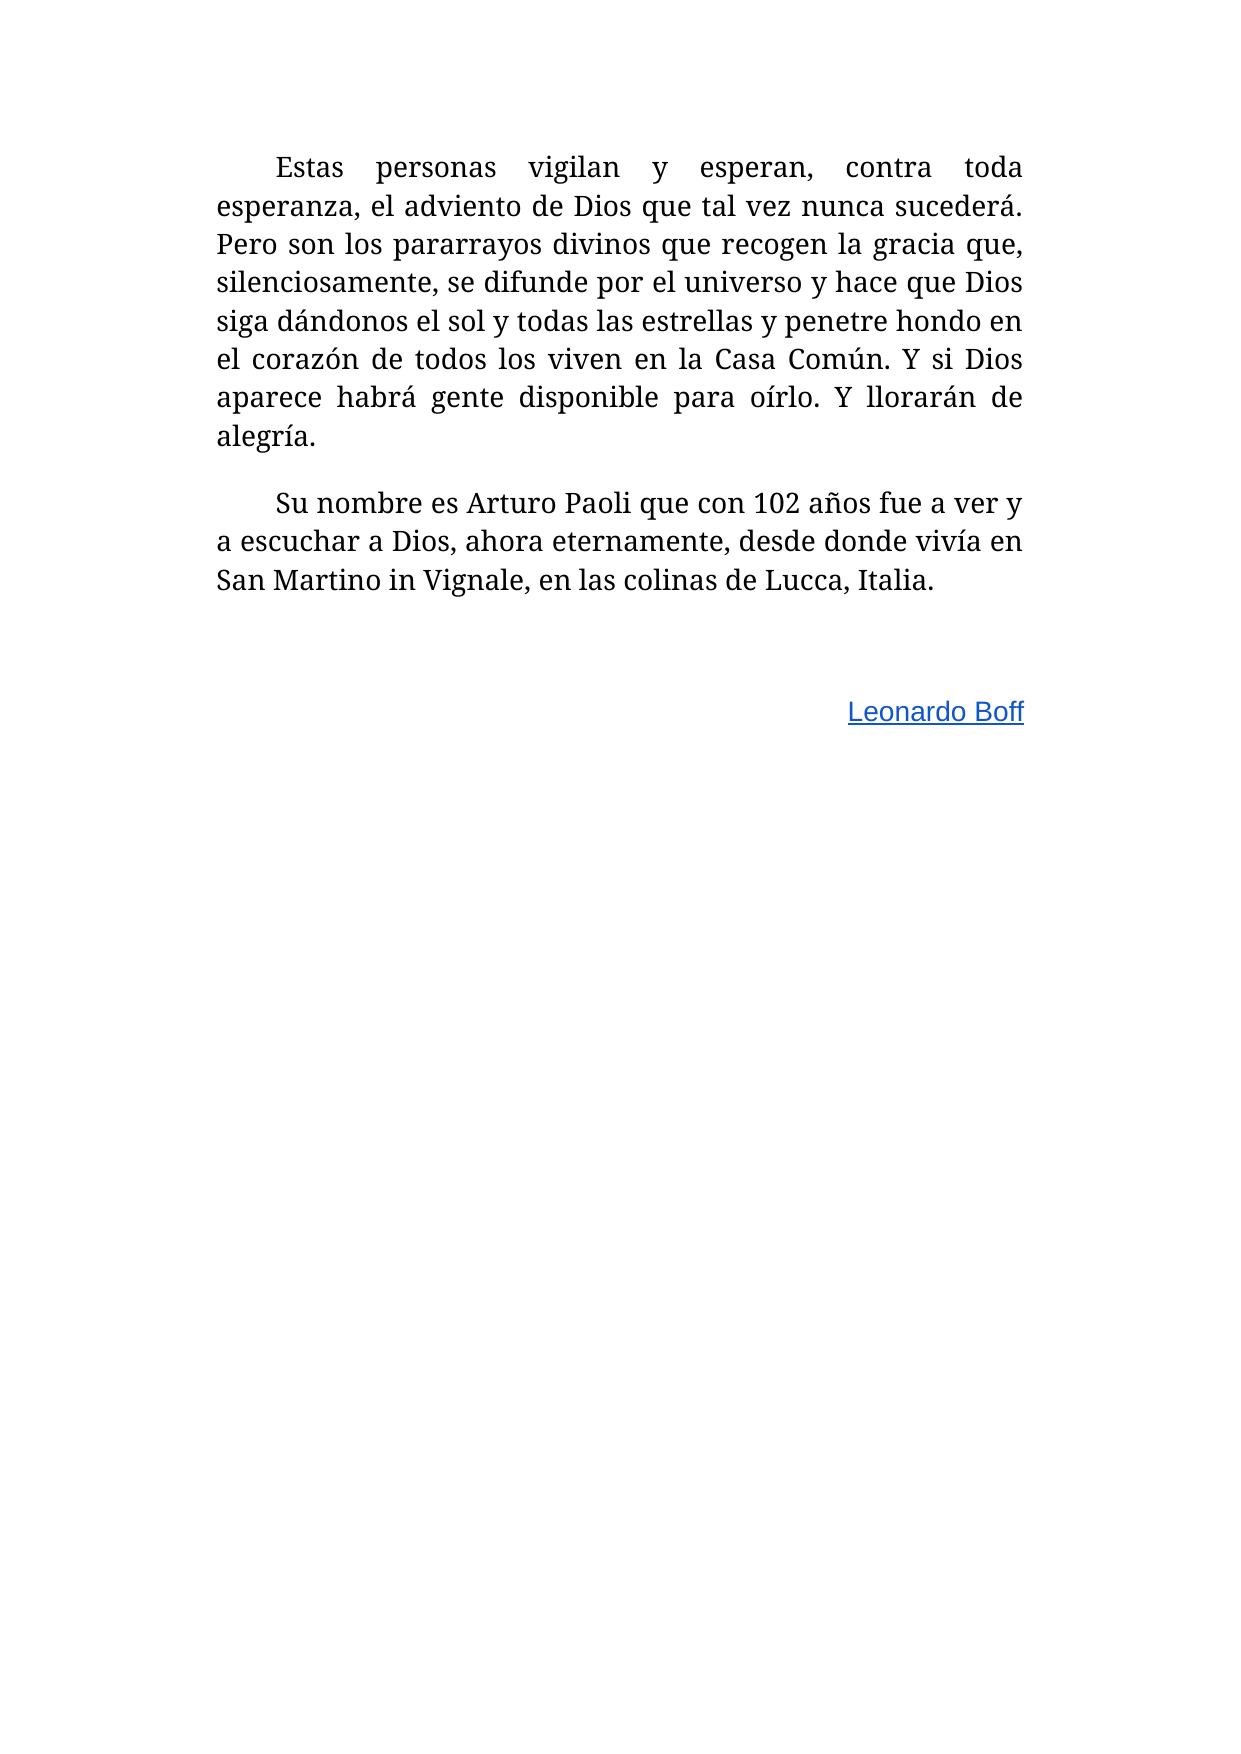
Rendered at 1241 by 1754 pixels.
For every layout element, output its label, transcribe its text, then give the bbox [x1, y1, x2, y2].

text Su nombre es Arturo Paoli que con 102 años fue a ver y a escuchar a Dios, ahora eternamente, desde donde vivía en San Martino in Vignale, en las colinas de Lucca, Italia. [216, 483, 1024, 598]
text Leonardo Boff [216, 695, 1024, 727]
text Estas personas vigilan y esperan, contra toda esperanza, el adviento de Dios que tal vez nunca sucederá. Pero son los pararrayos divinos que recogen la gracia que, silenciosamente, se difunde por el universo y hace que Dios siga dándonos el sol y todas las estrellas y penetre hondo en el corazón de todos los viven en la Casa Común. Y si Dios aparece habrá gente disponible para oírlo. Y llorarán de alegría. [216, 148, 1024, 454]
